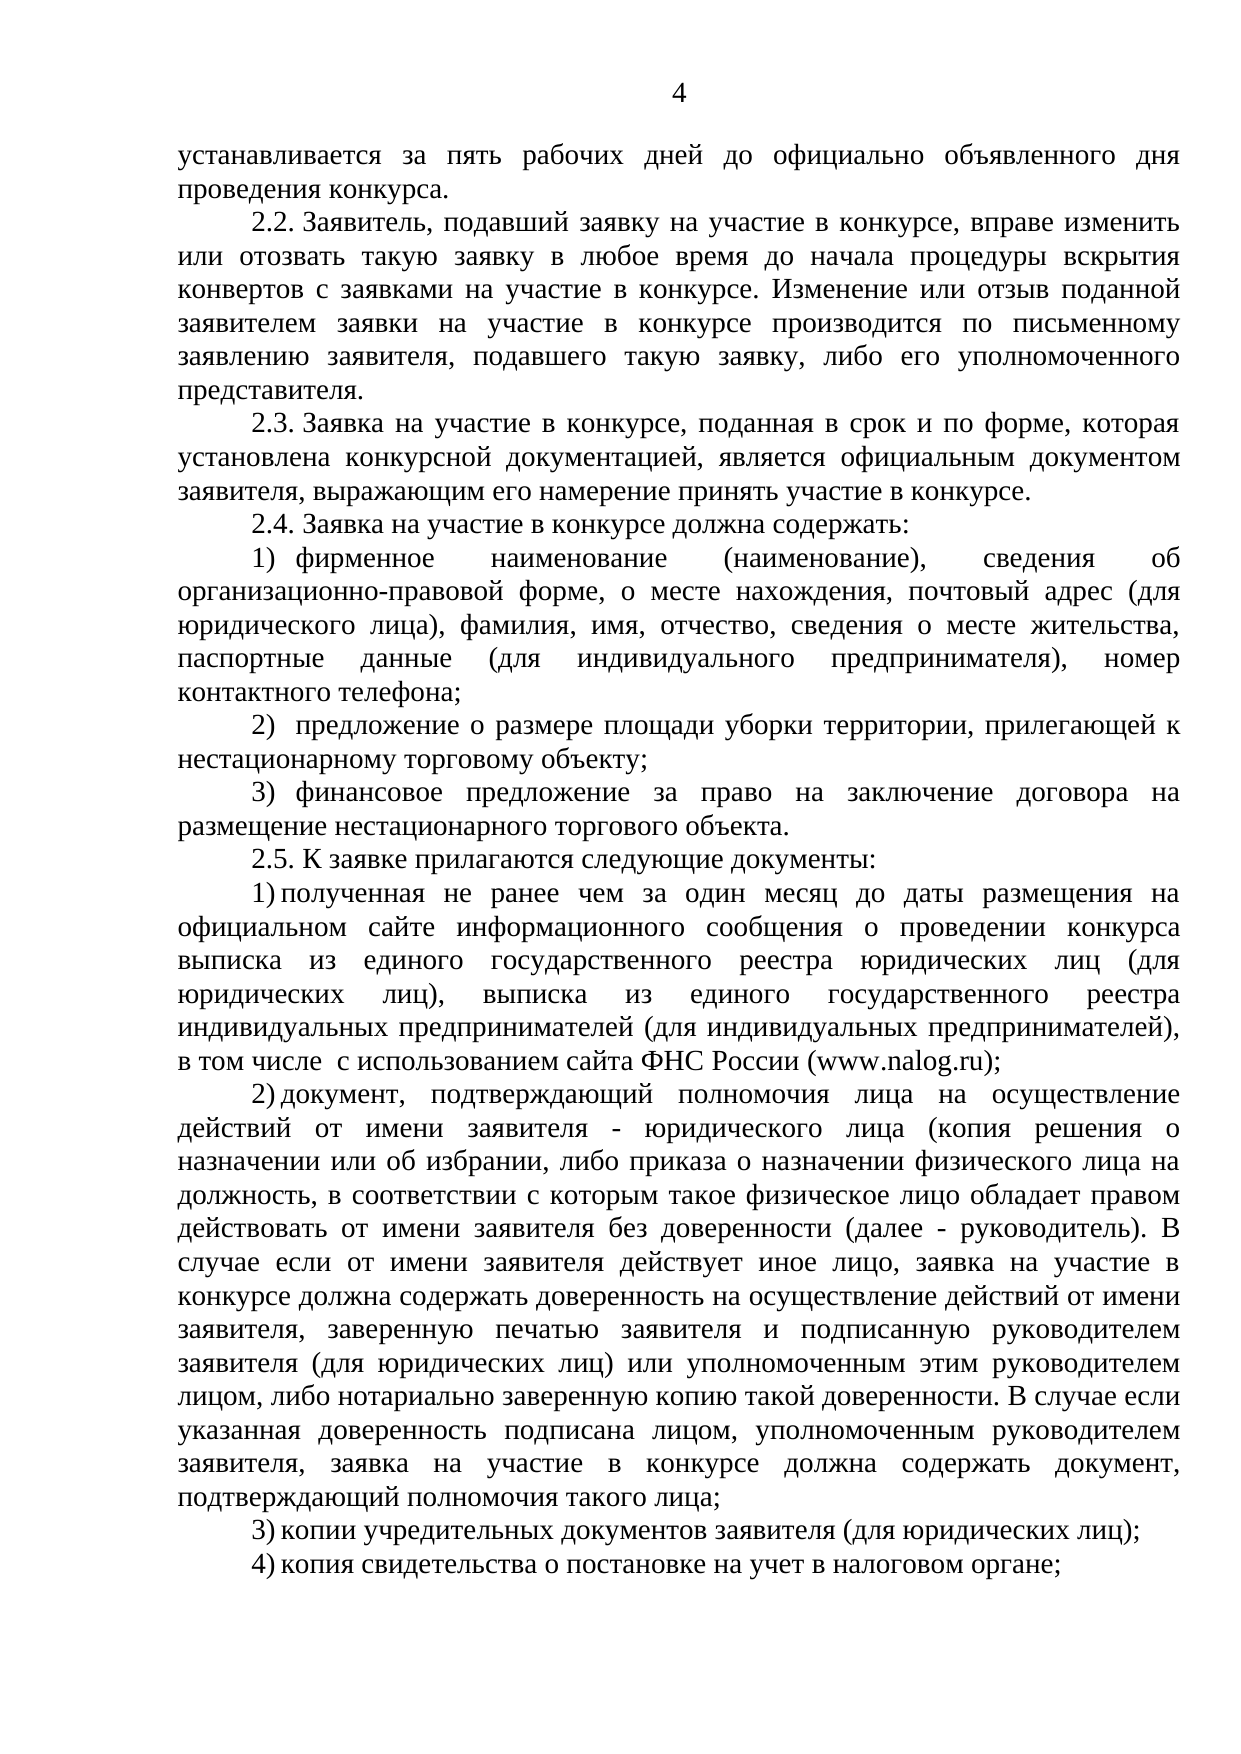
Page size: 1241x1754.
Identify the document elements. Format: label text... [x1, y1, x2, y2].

list финансовое предложение за право на заключение договора на размещение нестационарного торгового объекта. [177, 774, 1181, 842]
list копии учредительных документов заявителя (для юридических лиц); [177, 1512, 1181, 1546]
text 2.4. Заявка на участие в конкурсе должна содержать: [177, 506, 1181, 540]
text 2.2. Заявитель, подавший заявку на участие в конкурсе, вправе изменить или отозвать такую заявку в любое время до начала процедуры вскрытия конвертов с заявками на участие в конкурсе. Изменение или отзыв поданной заявителем заявки на участие в конкурсе производится по письменному заявлению заявителя, подавшего такую заявку, либо его уполномоченного представителя. [177, 204, 1181, 406]
list документ, подтверждающий полномочия лица на осуществление действий от имени заявителя - юридического лица (копия решения о назначении или об избрании, либо приказа о назначении физического лица на должность, в соответствии с которым такое физическое лицо обладает правом действовать от имени заявителя без доверенности (далее - руководитель). В случае если от имени заявителя действует иное лицо, заявка на участие в конкурсе должна содержать доверенность на осуществление действий от имени заявителя, заверенную печатью заявителя и подписанную руководителем заявителя (для юридических лиц) или уполномоченным этим руководителем лицом, либо нотариально заверенную копию такой доверенности. В случае если указанная доверенность подписана лицом, уполномоченным руководителем заявителя, заявка на участие в конкурсе должна содержать документ, подтверждающий полномочия такого лица; [177, 1076, 1181, 1512]
text 2.3. Заявка на участие в конкурсе, поданная в срок и по форме, которая установлена конкурсной документацией, является официальным документом заявителя, выражающим его намерение принять участие в конкурсе. [177, 406, 1181, 506]
list предложение о размере площади уборки территории, прилегающей к нестационарному торговому объекту; [177, 707, 1181, 774]
list фирменное наименование (наименование), сведения об организационно-правовой форме, о месте нахождения, почтовый адрес (для юридического лица), фамилия, имя, отчество, сведения о месте жительства, паспортные данные (для индивидуального предпринимателя), номер контактного телефона; [177, 540, 1181, 707]
list копия свидетельства о постановке на учет в налоговом органе; [177, 1546, 1181, 1579]
list полученная не ранее чем за один месяц до даты размещения на официальном сайте информационного сообщения о проведении конкурса выписка из единого государственного реестра юридических лиц (для юридических лиц), выписка из единого государственного реестра индивидуальных предпринимателей (для индивидуальных предпринимателей), в том числе с использованием сайта ФНС России (www.nalog.ru); [177, 875, 1181, 1076]
text 2.5. К заявке прилагаются следующие документы: [177, 842, 1181, 875]
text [177, 137, 1181, 204]
